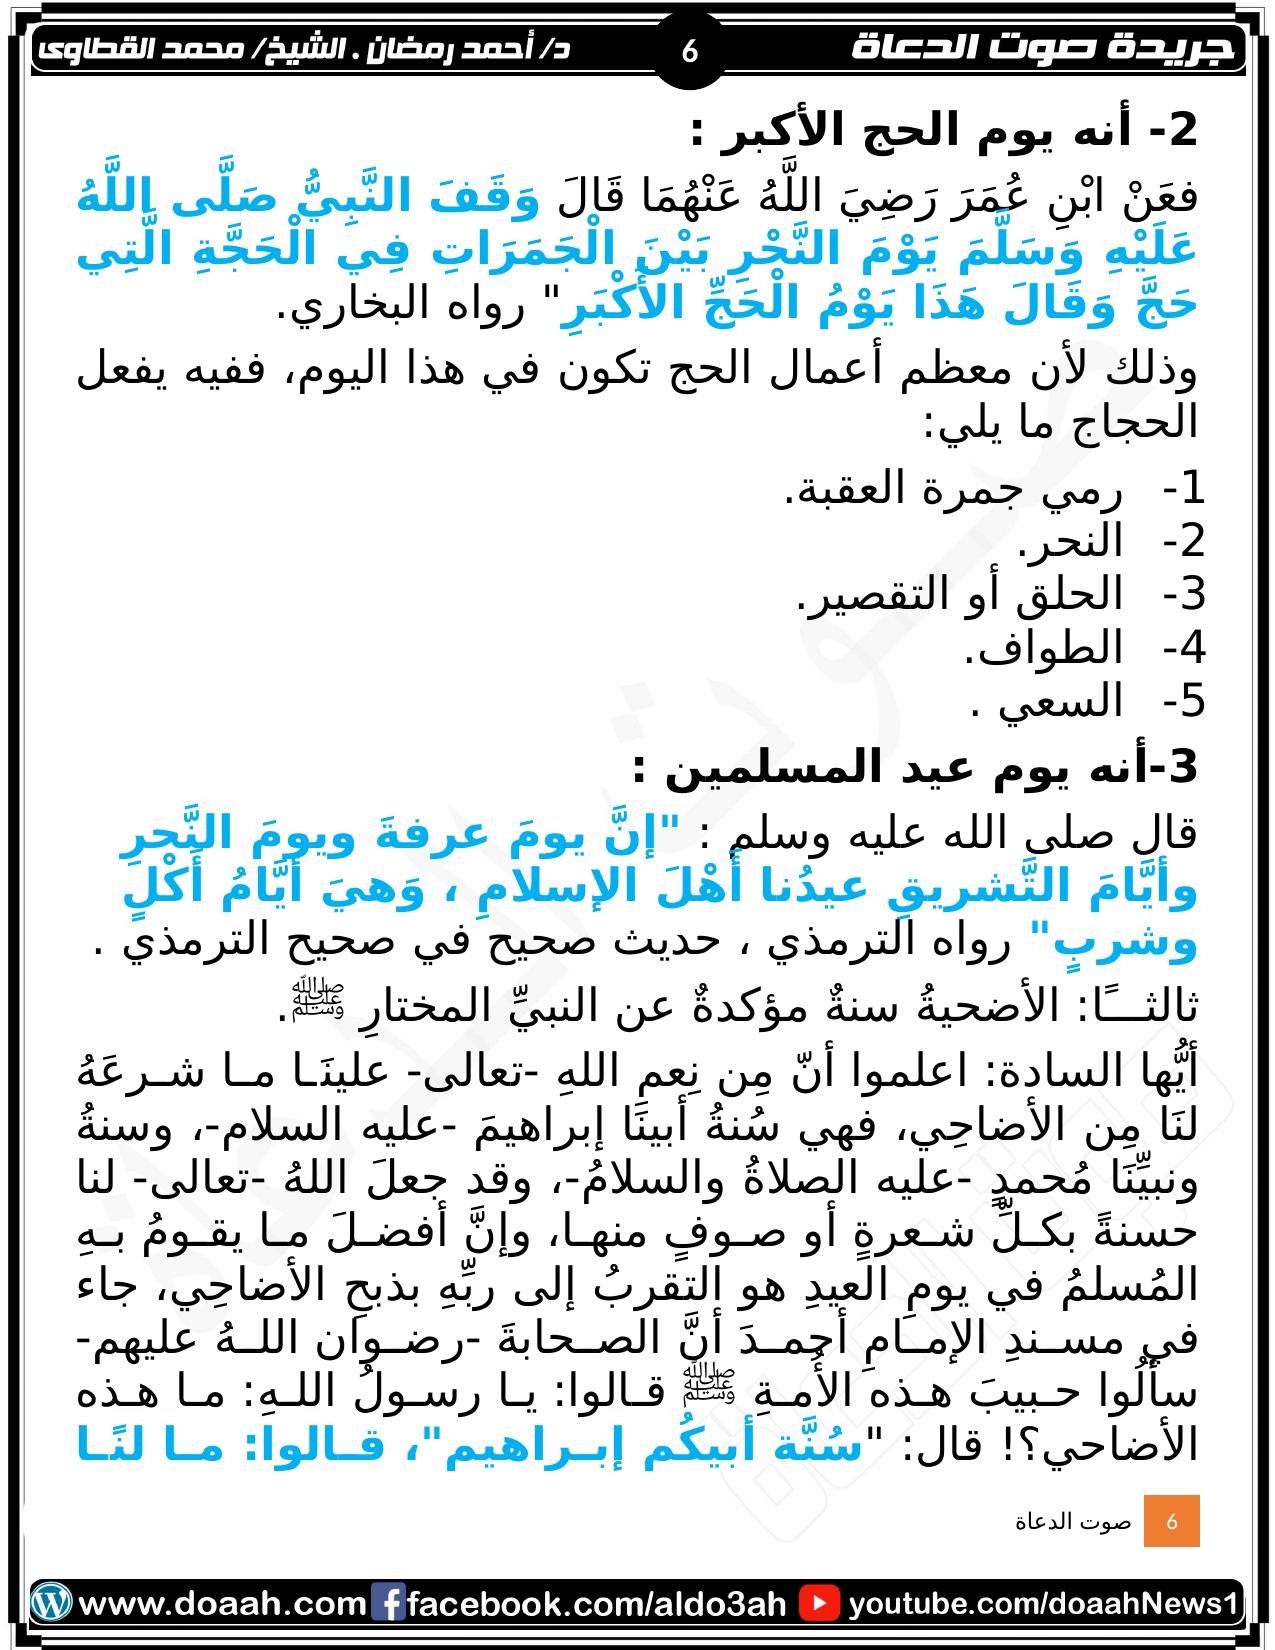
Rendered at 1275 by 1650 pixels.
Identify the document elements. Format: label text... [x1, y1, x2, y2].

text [75, 1044, 1200, 1471]
list رمي جمرة العقبة. [75, 461, 1162, 514]
text 2- أنه يوم الحج الأكبر : [75, 103, 1200, 156]
text فعَنْ ابْنِ عُمَرَ رَضِيَ اللَّهُ عَنْهُمَا قَالَ وَقَفَ النَّبِيُّ صَلَّى اللَّهُ عَلَيْهِ وَسَلَّمَ يَوْمَ النَّحْرِ بَيْنَ الْجَمَرَاتِ فِي الْحَجَّةِ الَّتِي حَجَّ وَقَالَ هَذَا يَوْمُ الْحَجِّ الأَكْبَرِ" رواه البخاري. [75, 169, 1200, 329]
text وذلك لأن معظم أعمال الحج تكون في هذا اليوم، ففيه يفعل الحجاج ما يلي: [75, 341, 1200, 448]
text قال صلى الله عليه وسلم : "إنَّ يومَ عرفةَ ويومَ النَّحرِ وأيَّامَ التَّشريقِ عيدُنا أَهْلَ الإسلامِ ، وَهيَ أيَّامُ أَكْلٍ وشربٍ" رواه الترمذي ، حديث صحيح في صحيح الترمذي . [75, 806, 1200, 966]
list الحلق أو التقصير. [75, 567, 1162, 621]
picture [0, 0, 1275, 1650]
text ثالثـــًا: الأضحيةُ سنةٌ مؤكدةٌ عن النبيِّ المختارِ ﷺ. [75, 978, 1200, 1032]
list السعي . [75, 674, 1162, 727]
text 3-أنه يوم عيد المسلمين : [75, 740, 1200, 793]
list النحر. [75, 514, 1162, 567]
list الطواف. [75, 621, 1162, 674]
